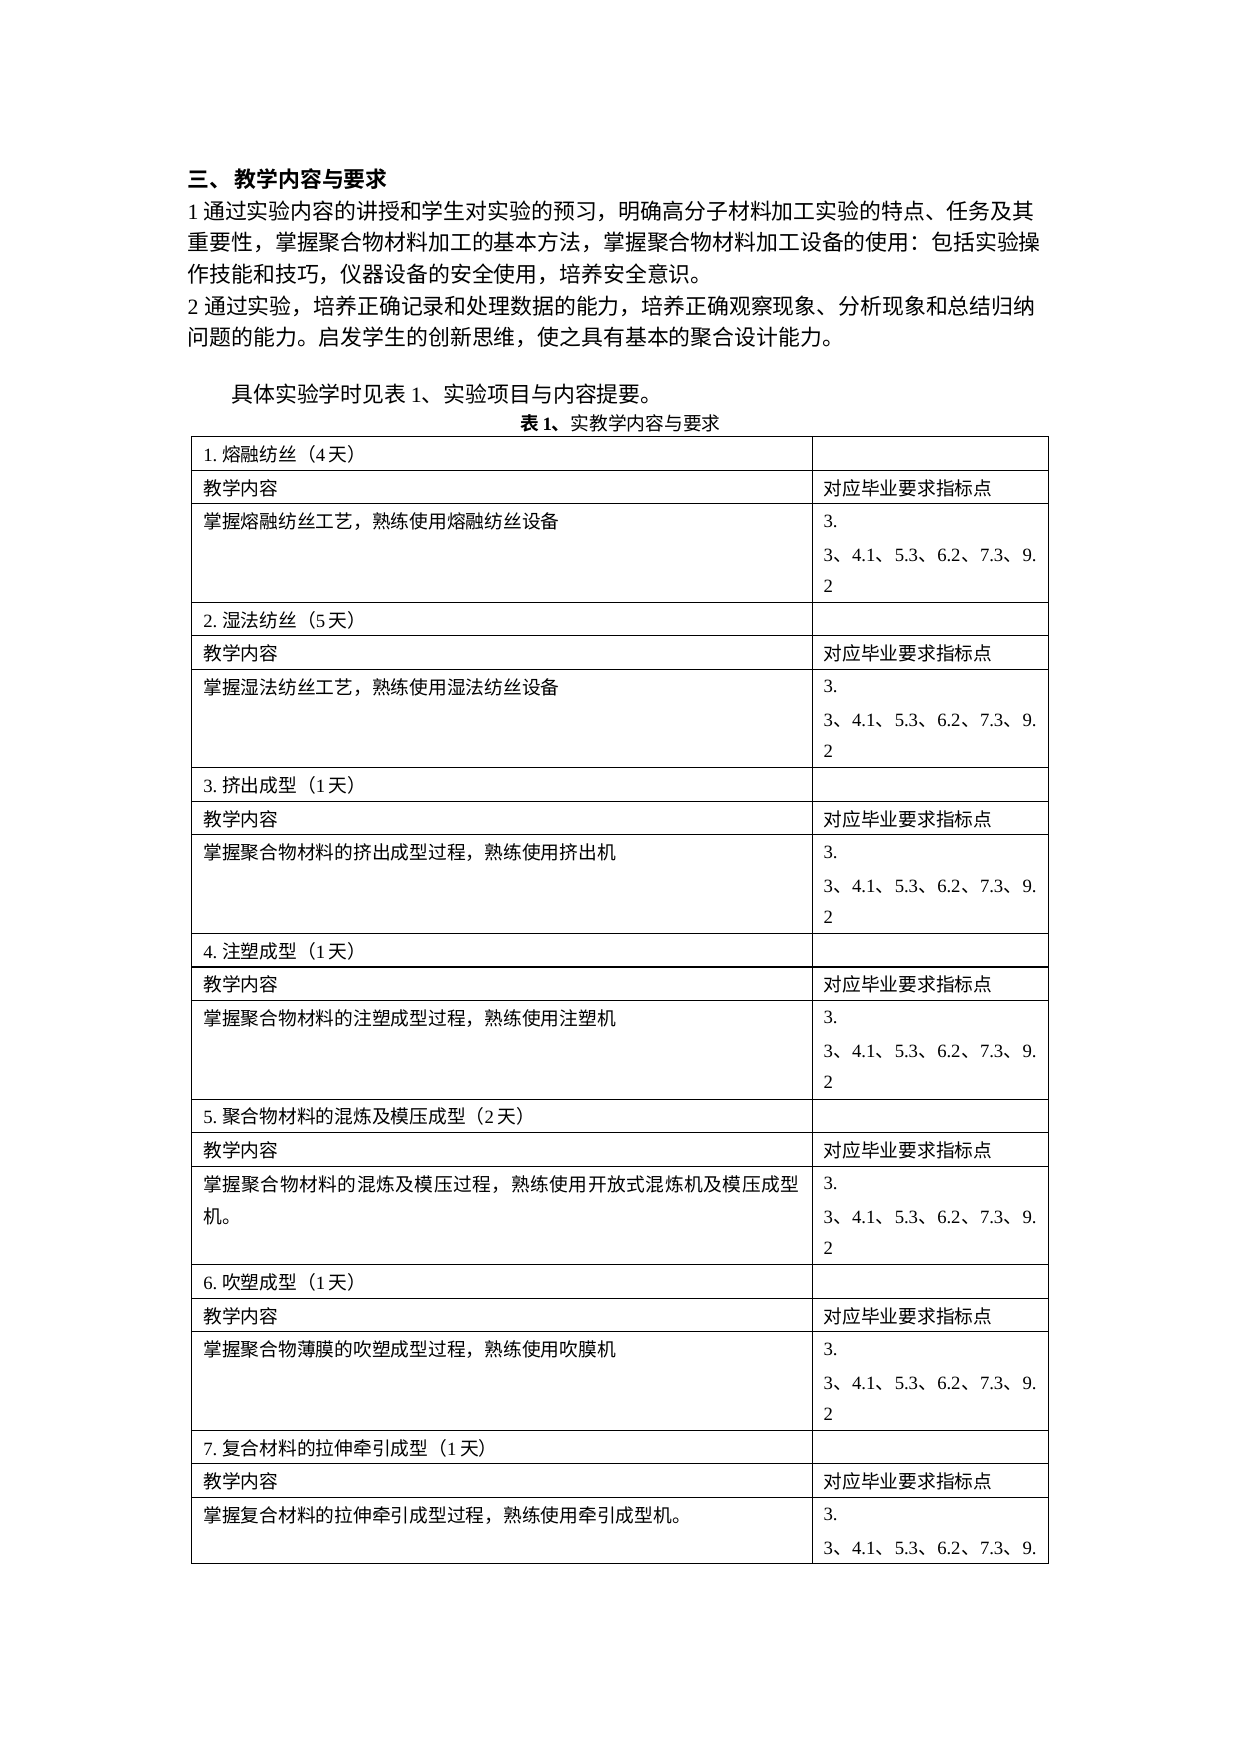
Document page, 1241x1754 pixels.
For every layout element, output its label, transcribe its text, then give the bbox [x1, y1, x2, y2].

table_cell 掌握聚合物材料的挤出成型过程，熟练使用挤出机 [192, 835, 812, 933]
table_cell 掌握聚合物薄膜的吹塑成型过程，熟练使用吹膜机 [192, 1332, 812, 1430]
table_header [1037, 437, 1048, 469]
table_cell 掌握聚合物材料的注塑成型过程，熟练使用注塑机 [192, 1001, 812, 1098]
table_cell [1037, 1100, 1048, 1132]
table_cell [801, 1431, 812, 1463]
text 具体实验学时见表1、实验项目与内容提要。 [231, 377, 1053, 409]
table_cell [813, 1265, 823, 1298]
table_cell [1037, 1265, 1048, 1298]
table_cell 掌握聚合物材料的混炼及模压过程，熟练使用开放式混炼机及模压成型机。 [192, 1167, 812, 1264]
text 1通过实验内容的讲授和学生对实验的预习，明确高分子材料加工实验的特点、任务及其重要性，掌握聚合物材料加工的基本方法，掌握聚合物材料加工设备的使用：包括实验操作技能和技巧，仪器设备的安全使用，培养安全意识。 [187, 194, 1053, 289]
text 表1、实教学内容与要求 [187, 409, 1053, 436]
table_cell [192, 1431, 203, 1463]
table_cell [813, 603, 823, 635]
table_cell [813, 1431, 823, 1463]
list 教学内容与要求 [187, 162, 1053, 194]
table_cell [1037, 603, 1048, 635]
table_cell 掌握熔融纺丝工艺，熟练使用熔融纺丝设备 [192, 504, 812, 602]
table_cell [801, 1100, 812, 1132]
table_cell [813, 934, 823, 966]
table_cell [813, 1100, 823, 1132]
table_cell [813, 768, 823, 801]
table_header [813, 437, 823, 469]
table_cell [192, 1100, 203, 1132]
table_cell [192, 1498, 812, 1563]
table_cell 掌握湿法纺丝工艺，熟练使用湿法纺丝设备 [192, 670, 812, 767]
table_cell [1037, 934, 1048, 966]
text 2 通过实验，培养正确记录和处理数据的能力，培养正确观察现象、分析现象和总结归纳问题的能力。启发学生的创新思维，使之具有基本的聚合设计能力。 [187, 289, 1053, 352]
table_cell [1037, 1431, 1048, 1463]
table_cell [1037, 768, 1048, 801]
